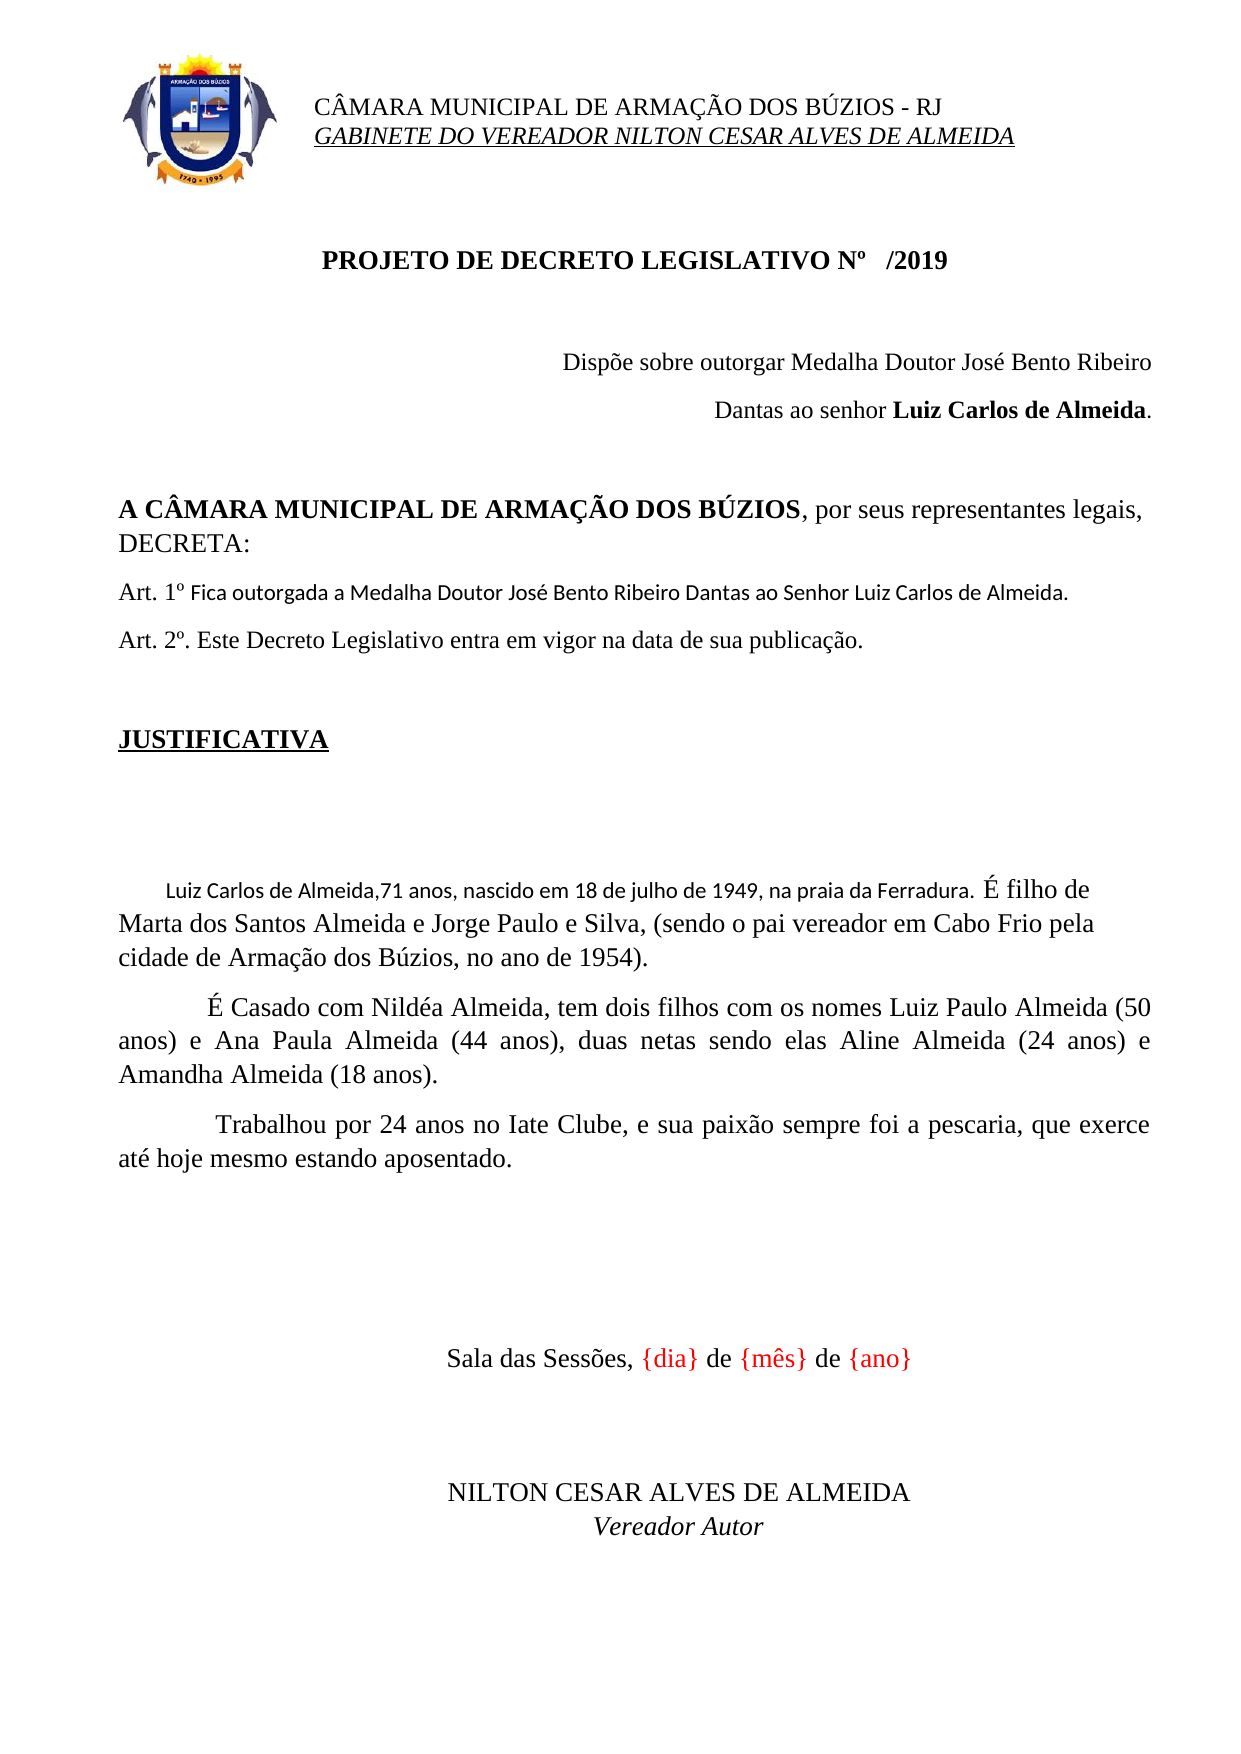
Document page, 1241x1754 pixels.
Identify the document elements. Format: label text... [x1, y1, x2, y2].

text A CÂMARA MUNICIPAL DE ARMAÇÃO DOS BÚZIOS, por seus representantes legais, DECRETA: [118, 493, 1152, 558]
picture [118, 49, 281, 193]
table_header CÂMARA MUNICIPAL DE ARMAÇÃO DOS BÚZIOS - RJ GABINETE DO VEREADOR NILTON CESAR ALVES DE ALMEIDA [295, 44, 1152, 197]
text Dispõe sobre outorgar Medalha Doutor José Bento Ribeiro [118, 347, 1152, 376]
text NILTON CESAR ALVES DE ALMEIDA [118, 1477, 1152, 1508]
text Luiz Carlos de Almeida,71 anos, nascido em 18 de julho de 1949, na praia da Ferradura. É filho de Marta dos Santos Almeida e Jorge Paulo e Silva, (sendo o pai vereador em Cabo Frio pela cidade de Armação dos Búzios, no ano de 1954). [118, 874, 1152, 972]
text Vereador Autor [118, 1510, 1152, 1541]
text É Casado com Nildéa Almeida, tem dois filhos com os nomes Luiz Paulo Almeida (50 anos) e Ana Paula Almeida (44 anos), duas netas sendo elas Aline Almeida (24 anos) e Amandha Almeida (18 anos). [118, 991, 1152, 1089]
text Dantas ao senhor Luiz Carlos de Almeida. [118, 395, 1152, 424]
text Art. 1º Fica outorgada a Medalha Doutor José Bento Ribeiro Dantas ao Senhor Luiz Carlos de Almeida. [118, 577, 1152, 606]
text Trabalhou por 24 anos no Iate Clube, e sua paixão sempre foi a pescaria, que exerce até hoje mesmo estando aposentado. [118, 1108, 1152, 1173]
text JUSTIFICATIVA [118, 723, 1152, 754]
text Sala das Sessões, {dia} de {mês} de {ano} [118, 1343, 1152, 1374]
table_header [118, 44, 295, 197]
text PROJETO DE DECRETO LEGISLATIVO Nº /2019 [118, 244, 1152, 276]
text Art. 2º. Este Decreto Legislativo entra em vigor na data de sua publicação. [118, 625, 1152, 654]
